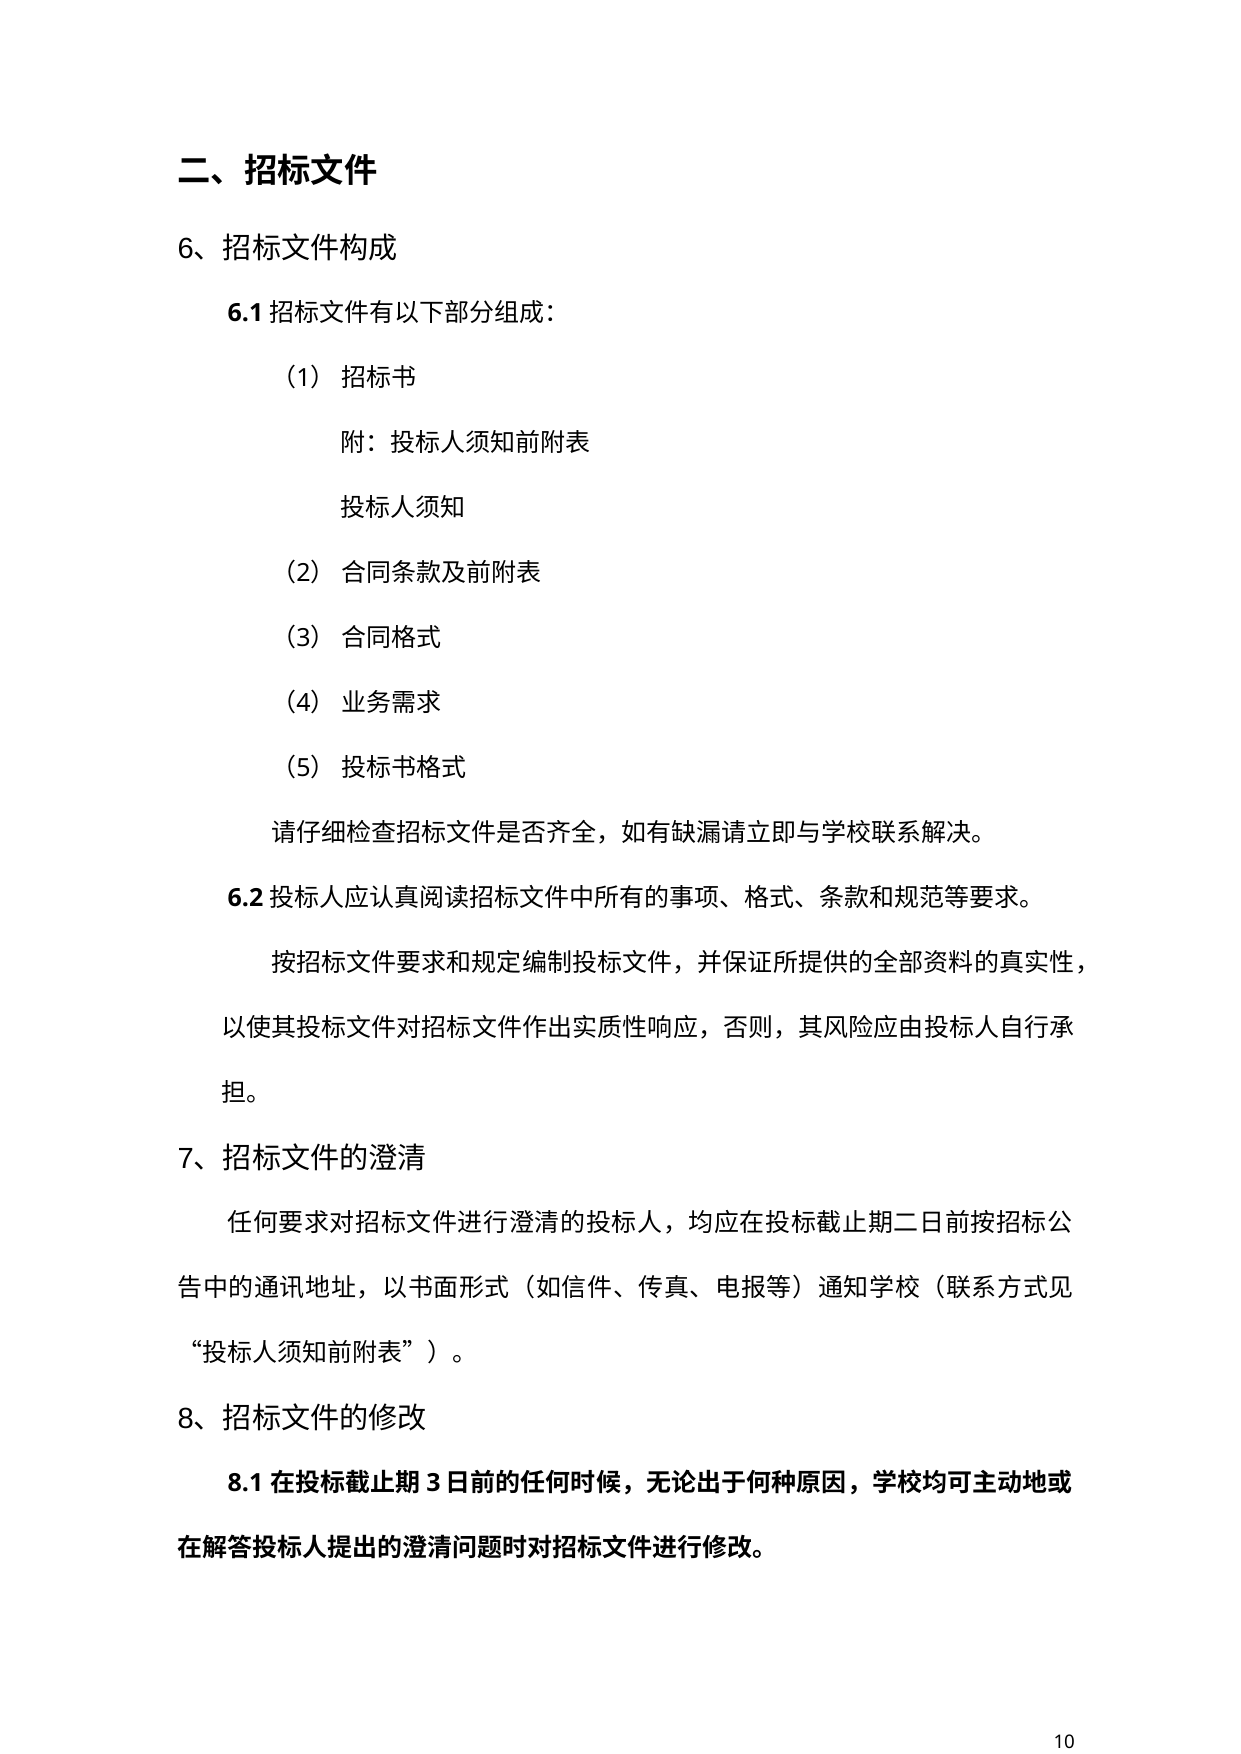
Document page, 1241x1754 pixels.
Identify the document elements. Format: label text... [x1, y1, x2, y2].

subtitle 7、招标文件的澄清 [177, 1123, 1075, 1188]
text 任何要求对招标文件进行澄清的投标人，均应在投标截止期二日前按招标公告中的通讯地址，以书面形式（如信件、传真、电报等）通知学校（联系方式见“投标人须知前附表”）。 [177, 1188, 1075, 1383]
text 附：投标人须知前附表 [265, 408, 1075, 473]
text （3） 合同格式 [221, 603, 1075, 668]
text 8.1 在投标截止期3日前的任何时候，无论出于何种原因，学校均可主动地或在解答投标人提出的澄清问题时对招标文件进行修改。 [177, 1448, 1075, 1578]
subtitle 8、招标文件的修改 [177, 1383, 1075, 1448]
text （5） 投标书格式 [221, 733, 1075, 798]
text 6.2 投标人应认真阅读招标文件中所有的事项、格式、条款和规范等要求。 [177, 863, 1075, 928]
subtitle 二、招标文件 [177, 135, 1075, 200]
text 6.1 招标文件有以下部分组成： [177, 278, 1075, 343]
text （2） 合同条款及前附表 [221, 538, 1075, 603]
subtitle 6、招标文件构成 [177, 213, 1075, 278]
text （4） 业务需求 [221, 668, 1075, 733]
text 请仔细检查招标文件是否齐全，如有缺漏请立即与学校联系解决。 [221, 798, 1075, 863]
text 按招标文件要求和规定编制投标文件，并保证所提供的全部资料的真实性，以使其投标文件对招标文件作出实质性响应，否则，其风险应由投标人自行承担。 [221, 928, 1075, 1123]
text 投标人须知 [265, 473, 1075, 538]
text （1） 招标书 [221, 343, 1075, 408]
